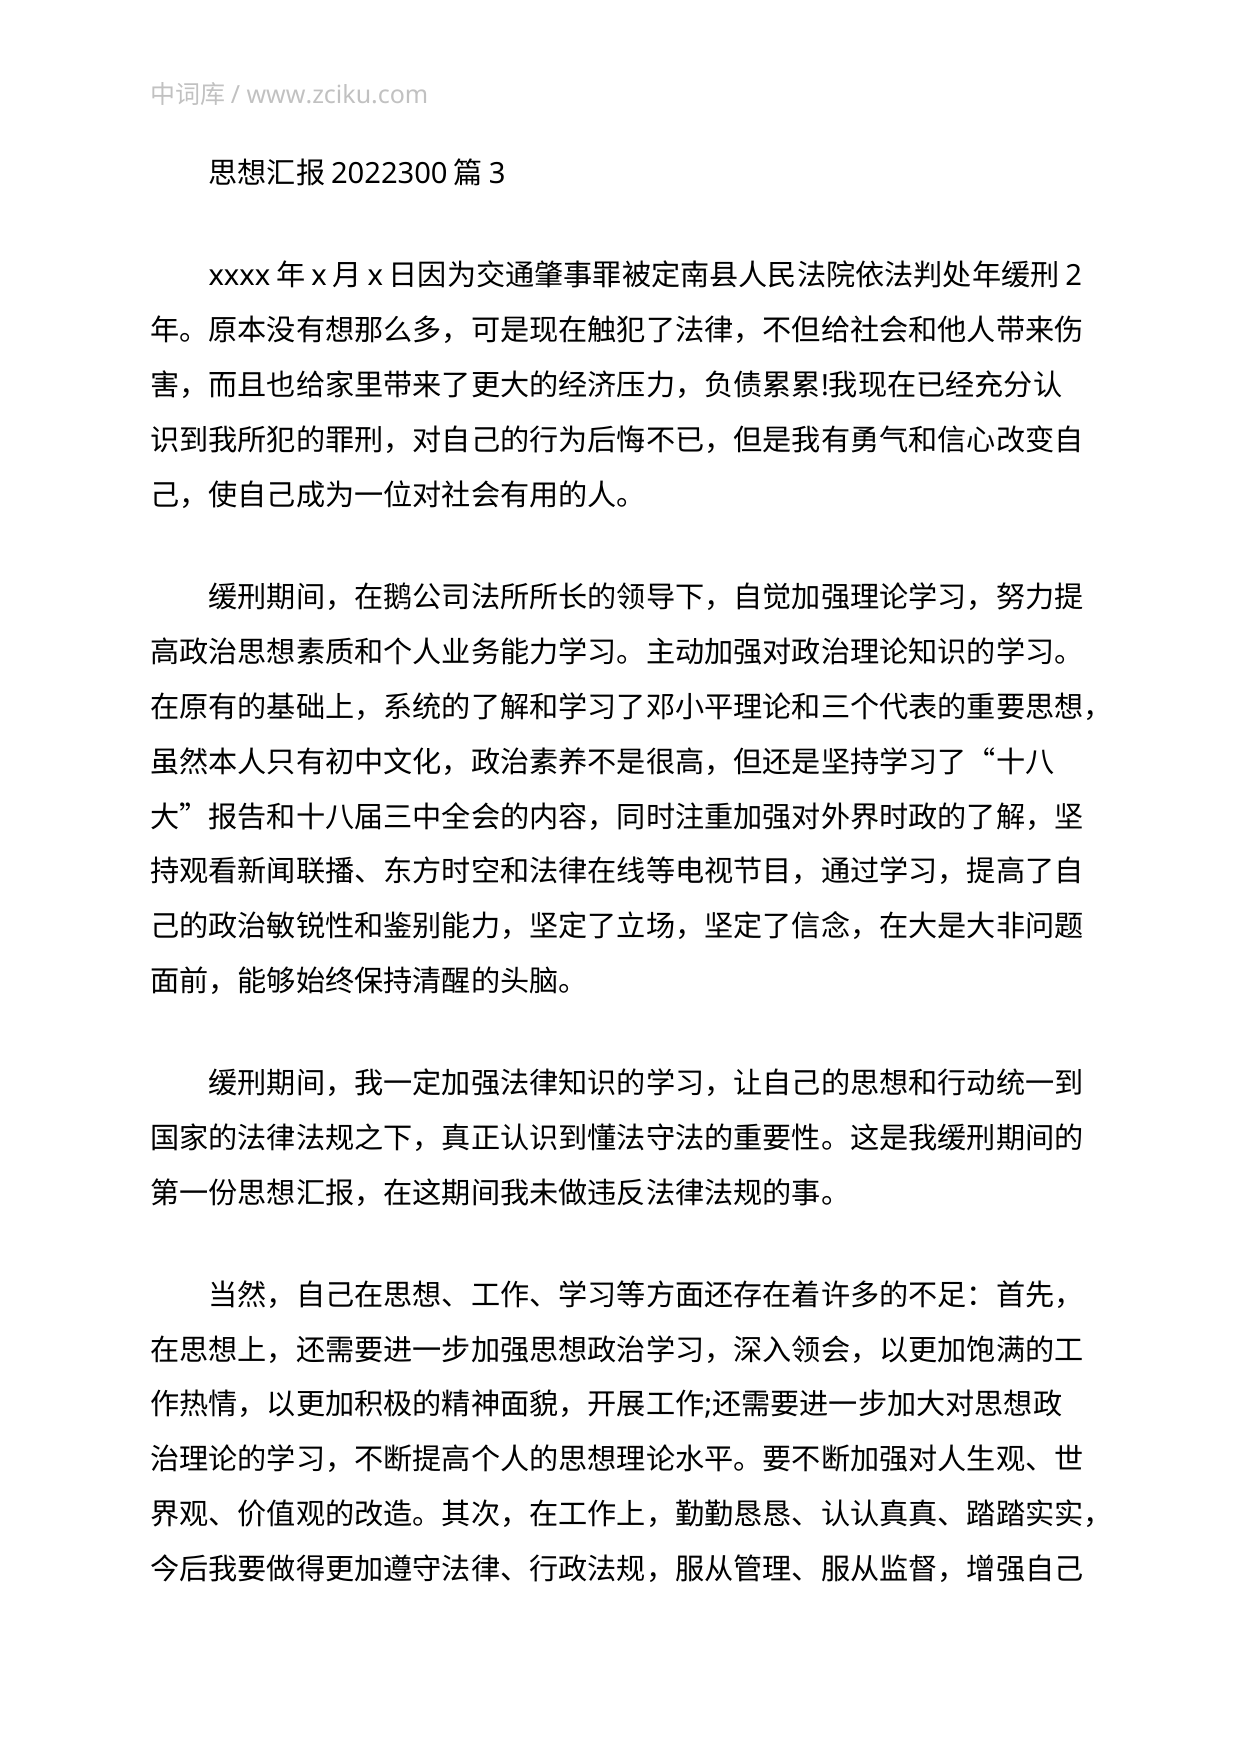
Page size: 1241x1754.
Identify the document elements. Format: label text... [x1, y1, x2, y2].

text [150, 1271, 1090, 1588]
text 缓刑期间，我一定加强法律知识的学习，让自己的思想和行动统一到国家的法律法规之下，真正认识到懂法守法的重要性。这是我缓刑期间的第一份思想汇报，在这期间我未做违反法律法规的事。 [150, 1059, 1090, 1212]
text 缓刑期间，在鹅公司法所所长的领导下，自觉加强理论学习，努力提高政治思想素质和个人业务能力学习。主动加强对政治理论知识的学习。在原有的基础上，系统的了解和学习了邓小平理论和三个代表的重要思想，虽然本人只有初中文化，政治素养不是很高，但还是坚持学习了“十八大”报告和十八届三中全会的内容，同时注重加强对外界时政的了解，坚持观看新闻联播、东方时空和法律在线等电视节目，通过学习，提高了自己的政治敏锐性和鉴别能力，坚定了立场，坚定了信念，在大是大非问题面前，能够始终保持清醒的头脑。 [150, 573, 1090, 1000]
text xxxx年x月x日因为交通肇事罪被定南县人民法院依法判处年缓刑2年。原本没有想那么多，可是现在触犯了法律，不但给社会和他人带来伤害，而且也给家里带来了更大的经济压力，负债累累!我现在已经充分认识到我所犯的罪刑，对自己的行为后悔不已，但是我有勇气和信心改变自己，使自己成为一位对社会有用的人。 [150, 252, 1090, 514]
text 思想汇报2022300篇3 [150, 150, 1090, 192]
